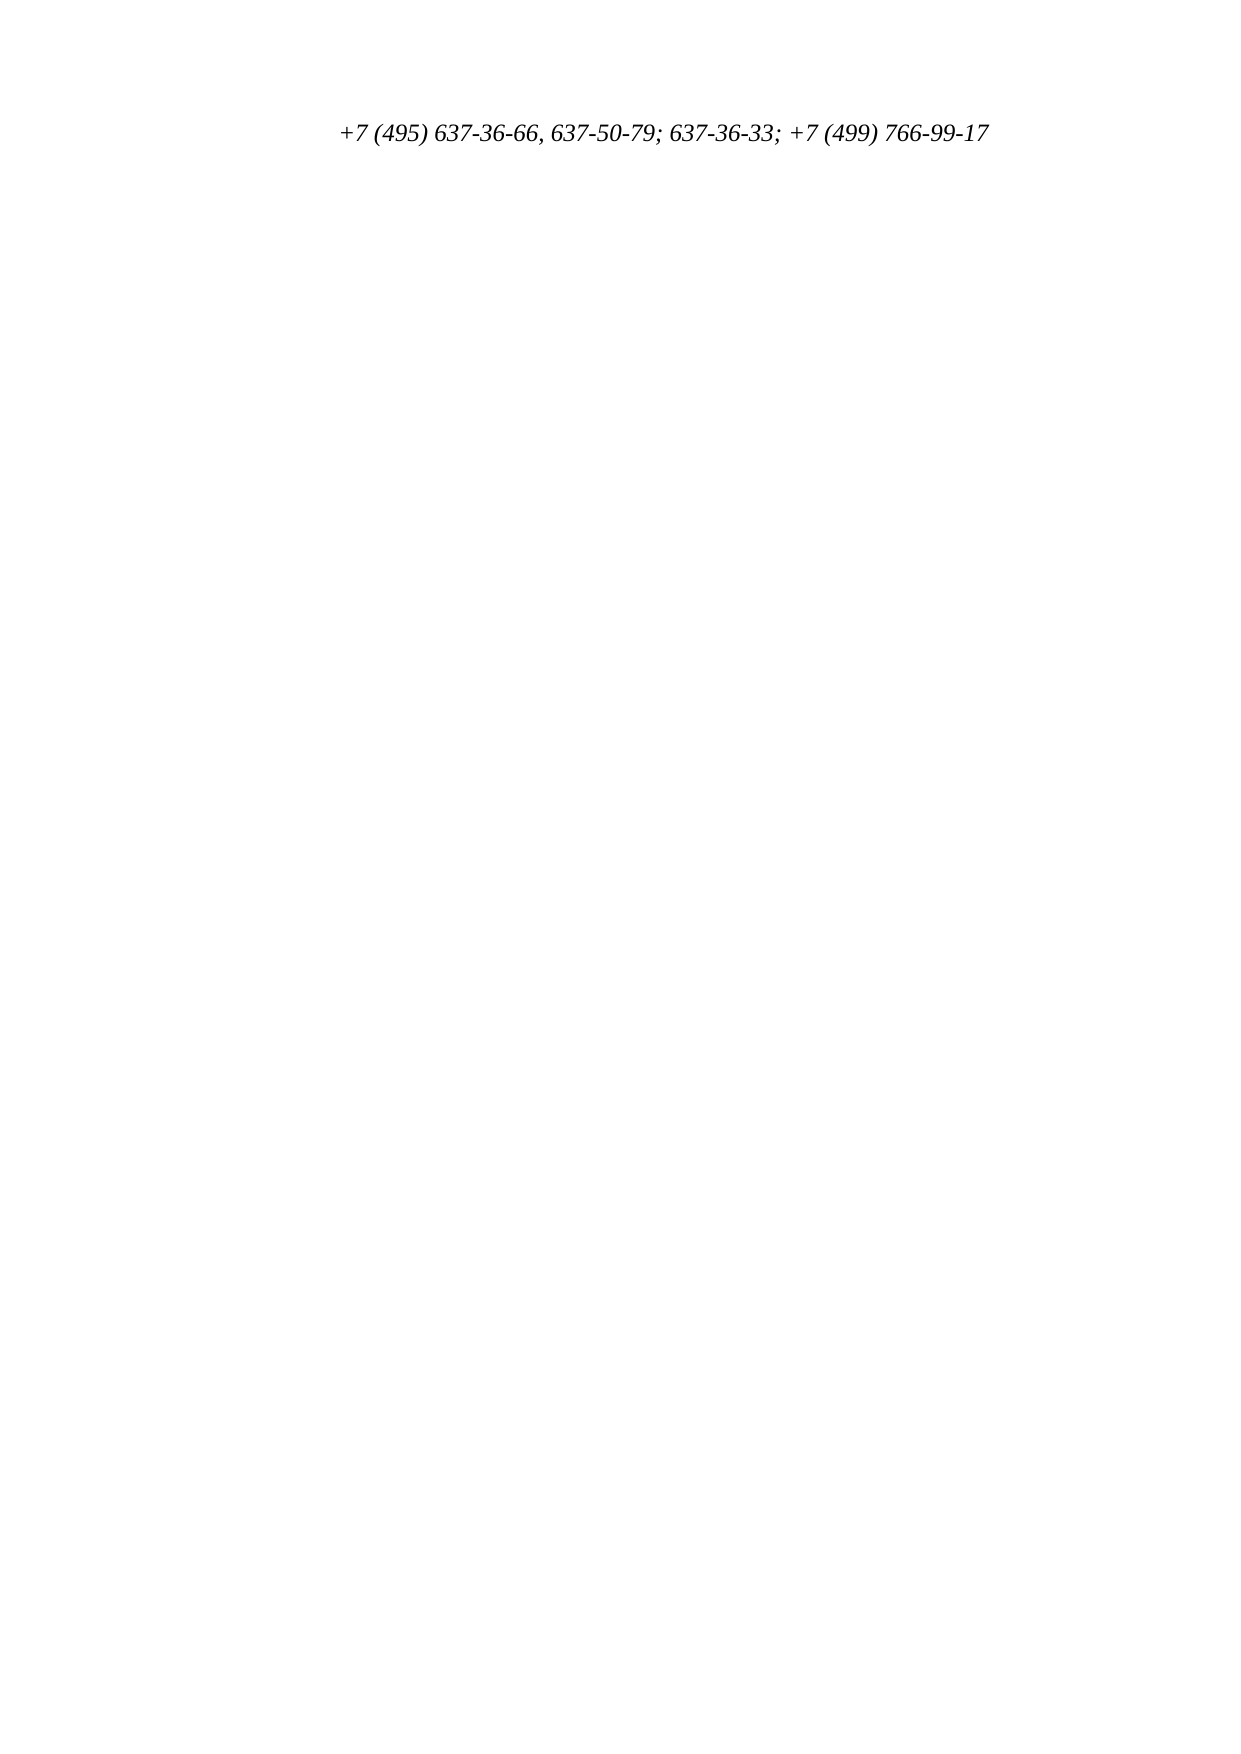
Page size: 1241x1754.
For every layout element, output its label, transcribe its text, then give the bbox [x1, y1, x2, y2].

text +7 (495) 637-36-66, 637-50-79; 637-36-33; +7 (499) 766-99-17 [177, 118, 1152, 147]
